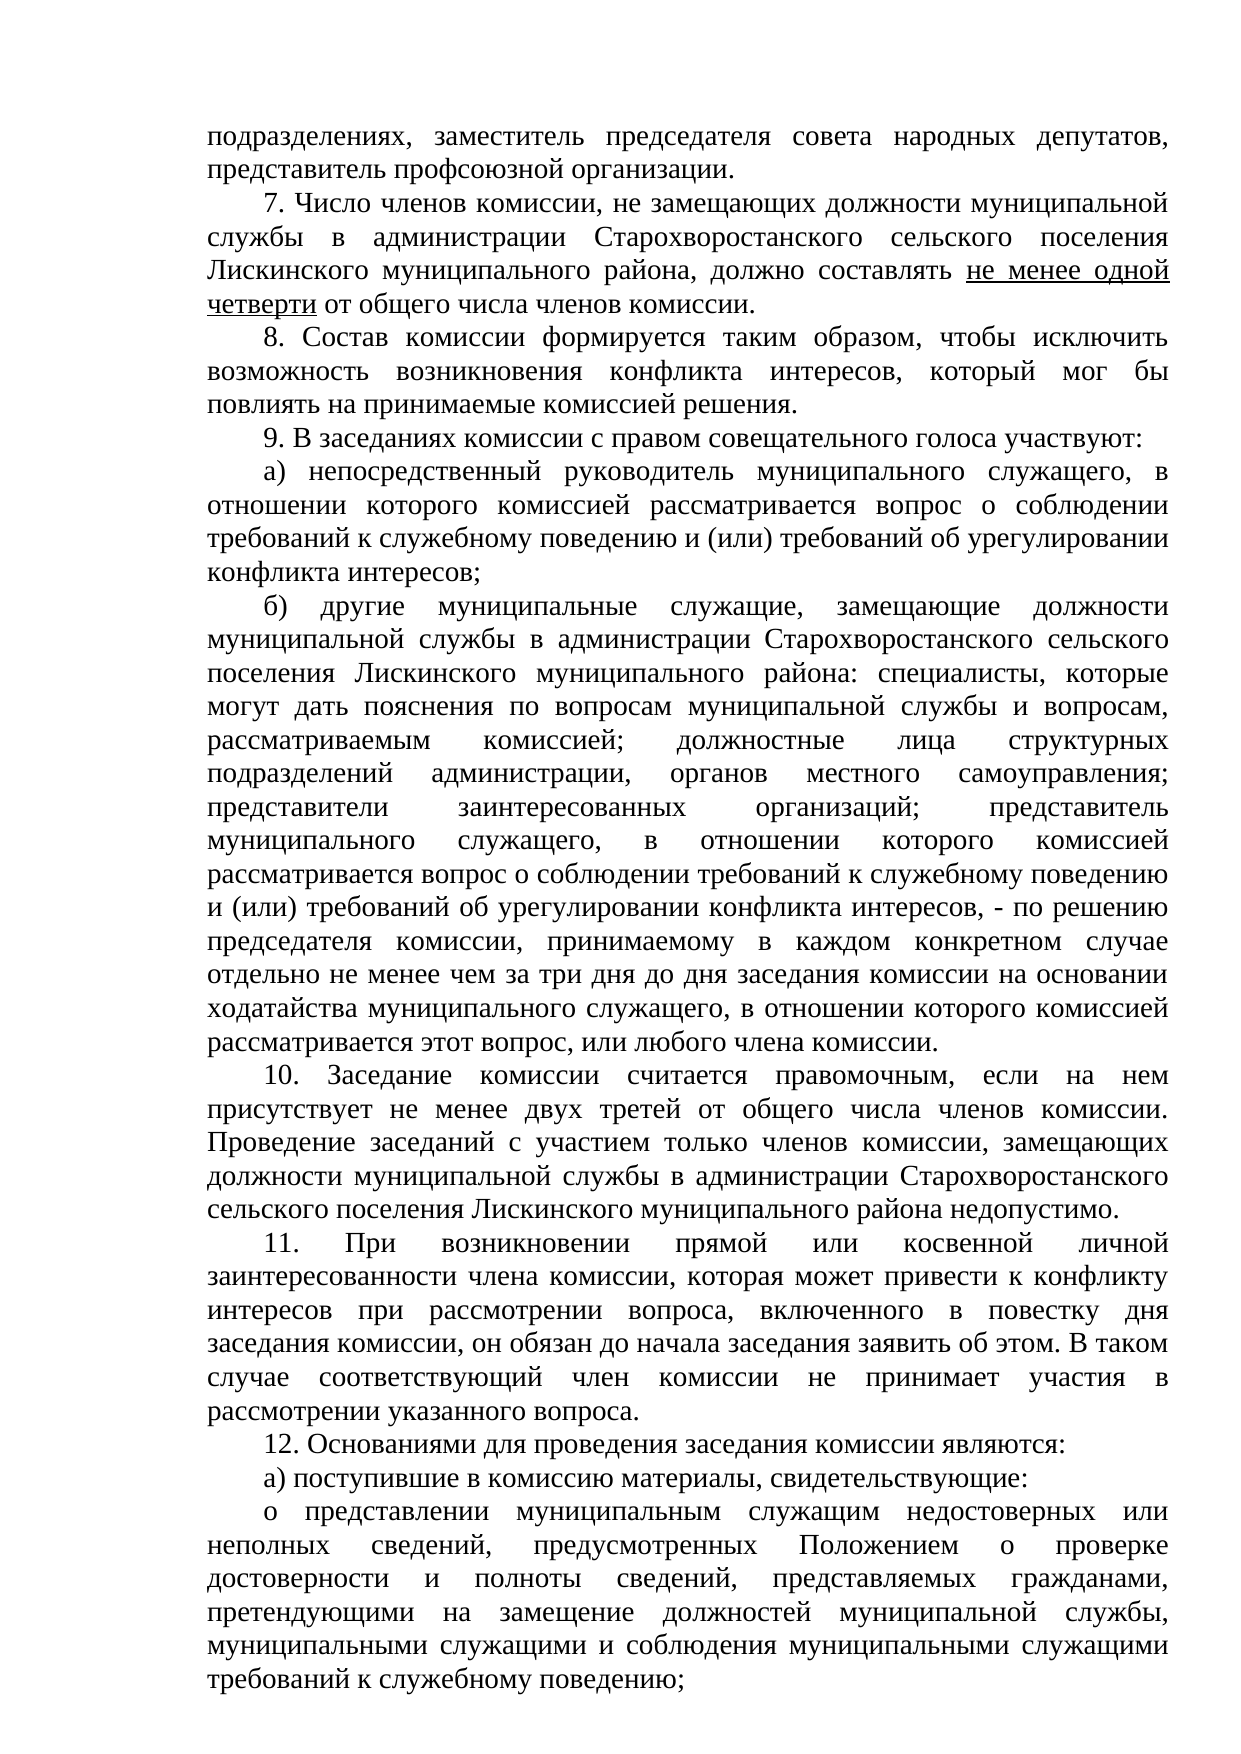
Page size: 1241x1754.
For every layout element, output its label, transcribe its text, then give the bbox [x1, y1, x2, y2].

text 7. Число членов комиссии, не замещающих должности муниципальной службы в администрации Старохворостанского сельского поселения Лискинского муниципального района, должно составлять не менее одной четверти от общего числа членов комиссии. [207, 185, 1169, 319]
text 10. Заседание комиссии считается правомочным, если на нем присутствует не менее двух третей от общего числа членов комиссии. Проведение заседаний с участием только членов комиссии, замещающих должности муниципальной службы в администрации Старохворостанского сельского поселения Лискинского муниципального района недопустимо. [207, 1057, 1169, 1225]
text 12. Основаниями для проведения заседания комиссии являются: [207, 1426, 1169, 1460]
text б) другие муниципальные служащие, замещающие должности муниципальной службы в администрации Старохворостанского сельского поселения Лискинского муниципального района: специалисты, которые могут дать пояснения по вопросам муниципальной службы и вопросам, рассматриваемым комиссией; должностные лица структурных подразделений администрации, органов местного самоуправления; представители заинтересованных организаций; представитель муниципального служащего, в отношении которого комиссией рассматривается вопрос о соблюдении требований к служебному поведению и (или) требований об урегулировании конфликта интересов, - по решению председателя комиссии, принимаемому в каждом конкретном случае отдельно не менее чем за три дня до дня заседания комиссии на основании ходатайства муниципального служащего, в отношении которого комиссией рассматривается этот вопрос, или любого члена комиссии. [207, 588, 1169, 1057]
text 8. Состав комиссии формируется таким образом, чтобы исключить возможность возникновения конфликта интересов, который мог бы повлиять на принимаемые комиссией решения. [207, 319, 1169, 420]
text а) поступившие в комиссию материалы, свидетельствующие: [207, 1460, 1169, 1493]
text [207, 118, 1169, 185]
text о представлении муниципальным служащим недостоверных или неполных сведений, предусмотренных Положением о проверке достоверности и полноты сведений, представляемых гражданами, претендующими на замещение должностей муниципальной службы, муниципальными служащими и соблюдения муниципальными служащими требований к служебному поведению; [207, 1493, 1169, 1694]
text а) непосредственный руководитель муниципального служащего, в отношении которого комиссией рассматривается вопрос о соблюдении требований к служебному поведению и (или) требований об урегулировании конфликта интересов; [207, 453, 1169, 588]
text 9. В заседаниях комиссии с правом совещательного голоса участвуют: [207, 420, 1169, 453]
text 11. При возникновении прямой или косвенной личной заинтересованности члена комиссии, которая может привести к конфликту интересов при рассмотрении вопроса, включенного в повестку дня заседания комиссии, он обязан до начала заседания заявить об этом. В таком случае соответствующий член комиссии не принимает участия в рассмотрении указанного вопроса. [207, 1225, 1169, 1426]
